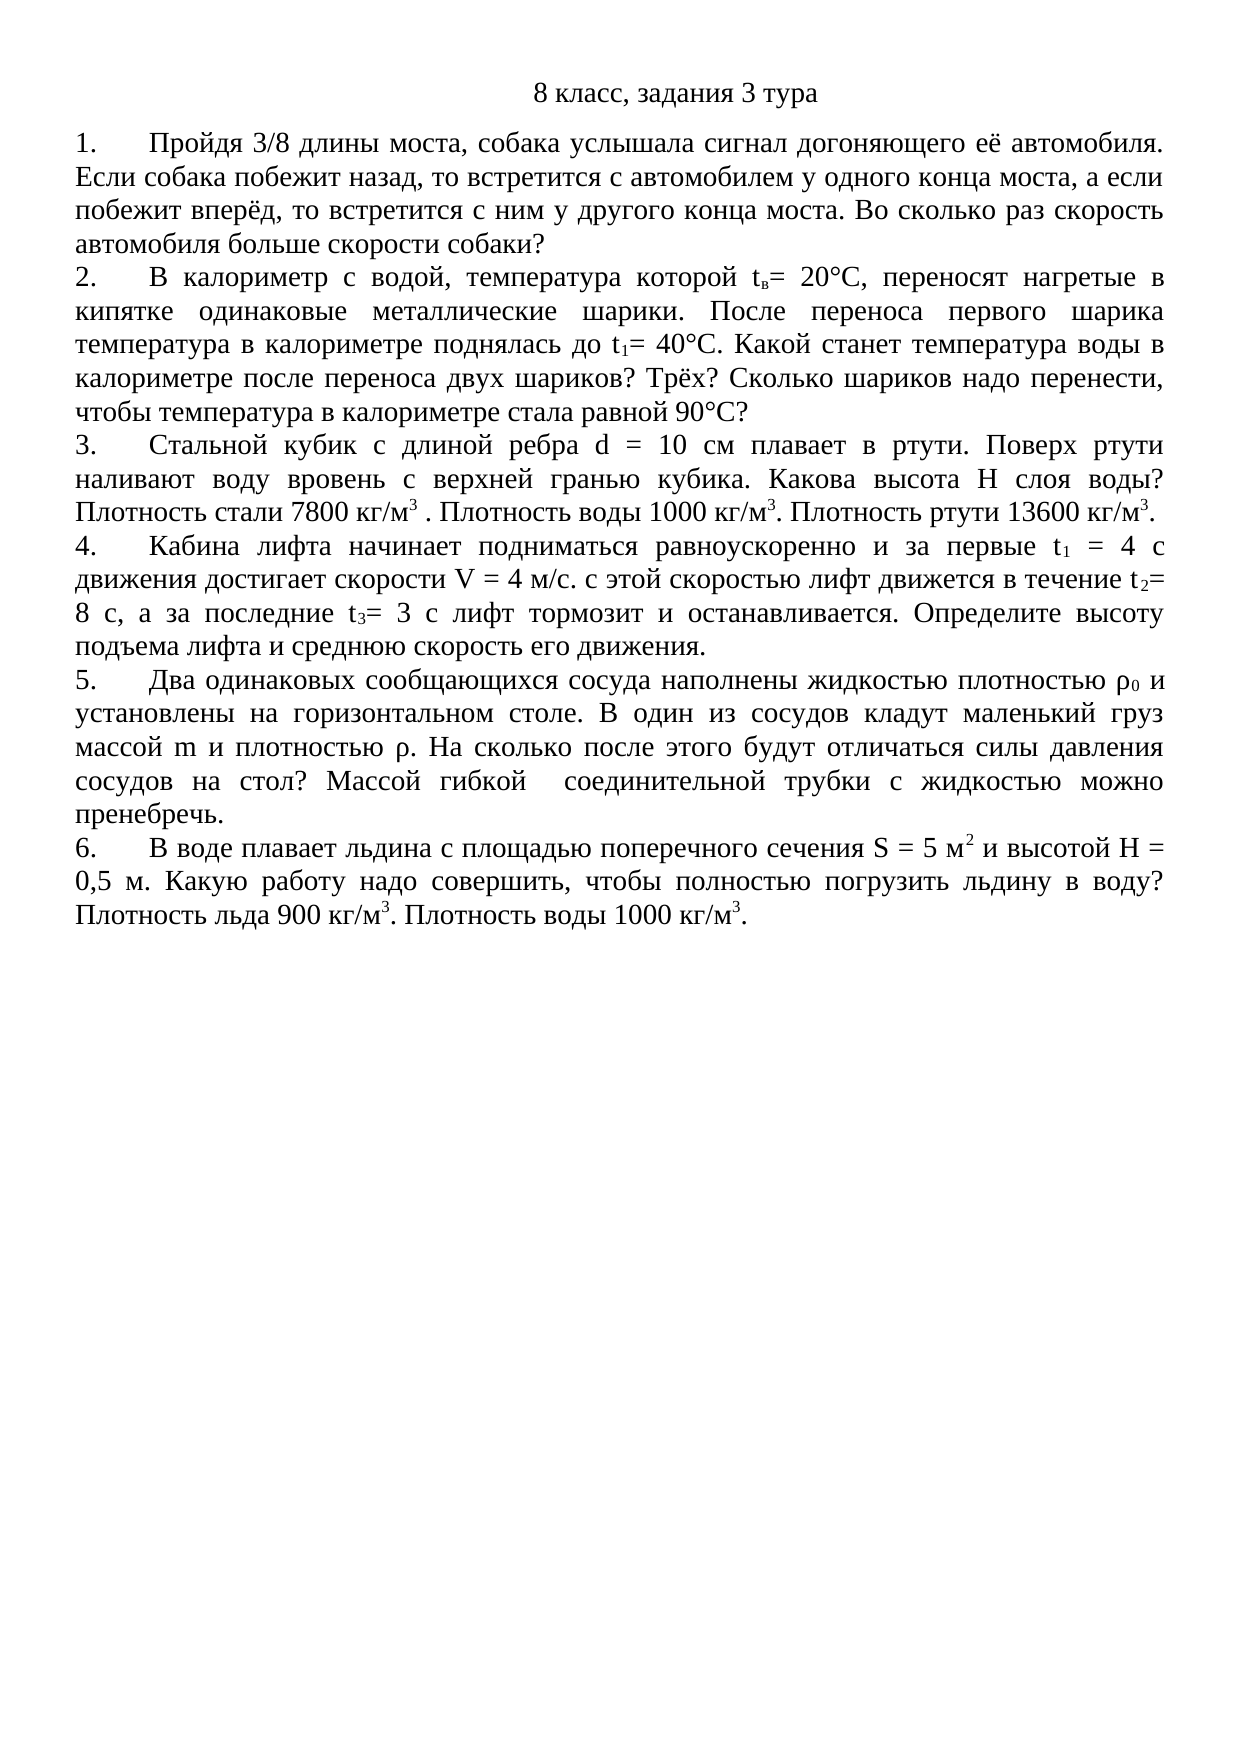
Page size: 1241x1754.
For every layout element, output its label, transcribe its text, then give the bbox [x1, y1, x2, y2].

list Пройдя 3/8 длины моста, собака услышала сигнал догоняющего её автомобиля. Если собака побежит назад, то встретится с автомобилем у одного конца моста, а если побежит вперёд, то встретится с ним у другого конца моста. Во сколько раз скорость автомобиля больше скорости собаки? [75, 125, 1165, 259]
list Стальной кубик с длиной ребра d = 10 см плавает в ртути. Поверх ртути наливают воду вровень с верхней гранью кубика. Какова высота Н слоя воды? Плотность стали 7800 кг/м3 . Плотность воды 1000 кг/м3. Плотность ртути 13600 кг/м3. [75, 427, 1165, 528]
list В калориметр с водой, температура которой tв= 20°C, переносят нагретые в кипятке одинаковые металлические шарики. После переноса первого шарика температура в калориметре поднялась до t1= 40°C. Какой станет температура воды в калориметре после переноса двух шариков? Трёх? Сколько шариков надо перенести, чтобы температура в калориметре стала равной 90°С? [75, 259, 1165, 427]
list Кабина лифта начинает подниматься равноускоренно и за первые t1 = 4 с движения достигает скорости V = 4 м/с. с этой скоростью лифт движется в течение t2= 8 с, а за последние t3= 3 с лифт тормозит и останавливается. Определите высоту подъема лифта и среднюю скорость его движения. [75, 528, 1165, 662]
text 8 класс, задания 3 тура [112, 75, 1165, 108]
list Два одинаковых сообщающихся сосуда наполнены жидкостью плотностью ρ0 и установлены на горизонтальном столе. В один из сосудов кладут маленький груз массой m и плотностью ρ. На сколько после этого будут отличаться силы давления сосудов на стол? Массой гибкой соединительной трубки с жидкостью можно пренебречь. [75, 662, 1165, 830]
list В воде плавает льдина с площадью поперечного сечения S = 5 м2 и высотой Н = 0,5 м. Какую работу надо совершить, чтобы полностью погрузить льдину в воду? Плотность льда 900 кг/м3. Плотность воды 1000 кг/м3. [75, 830, 1165, 930]
